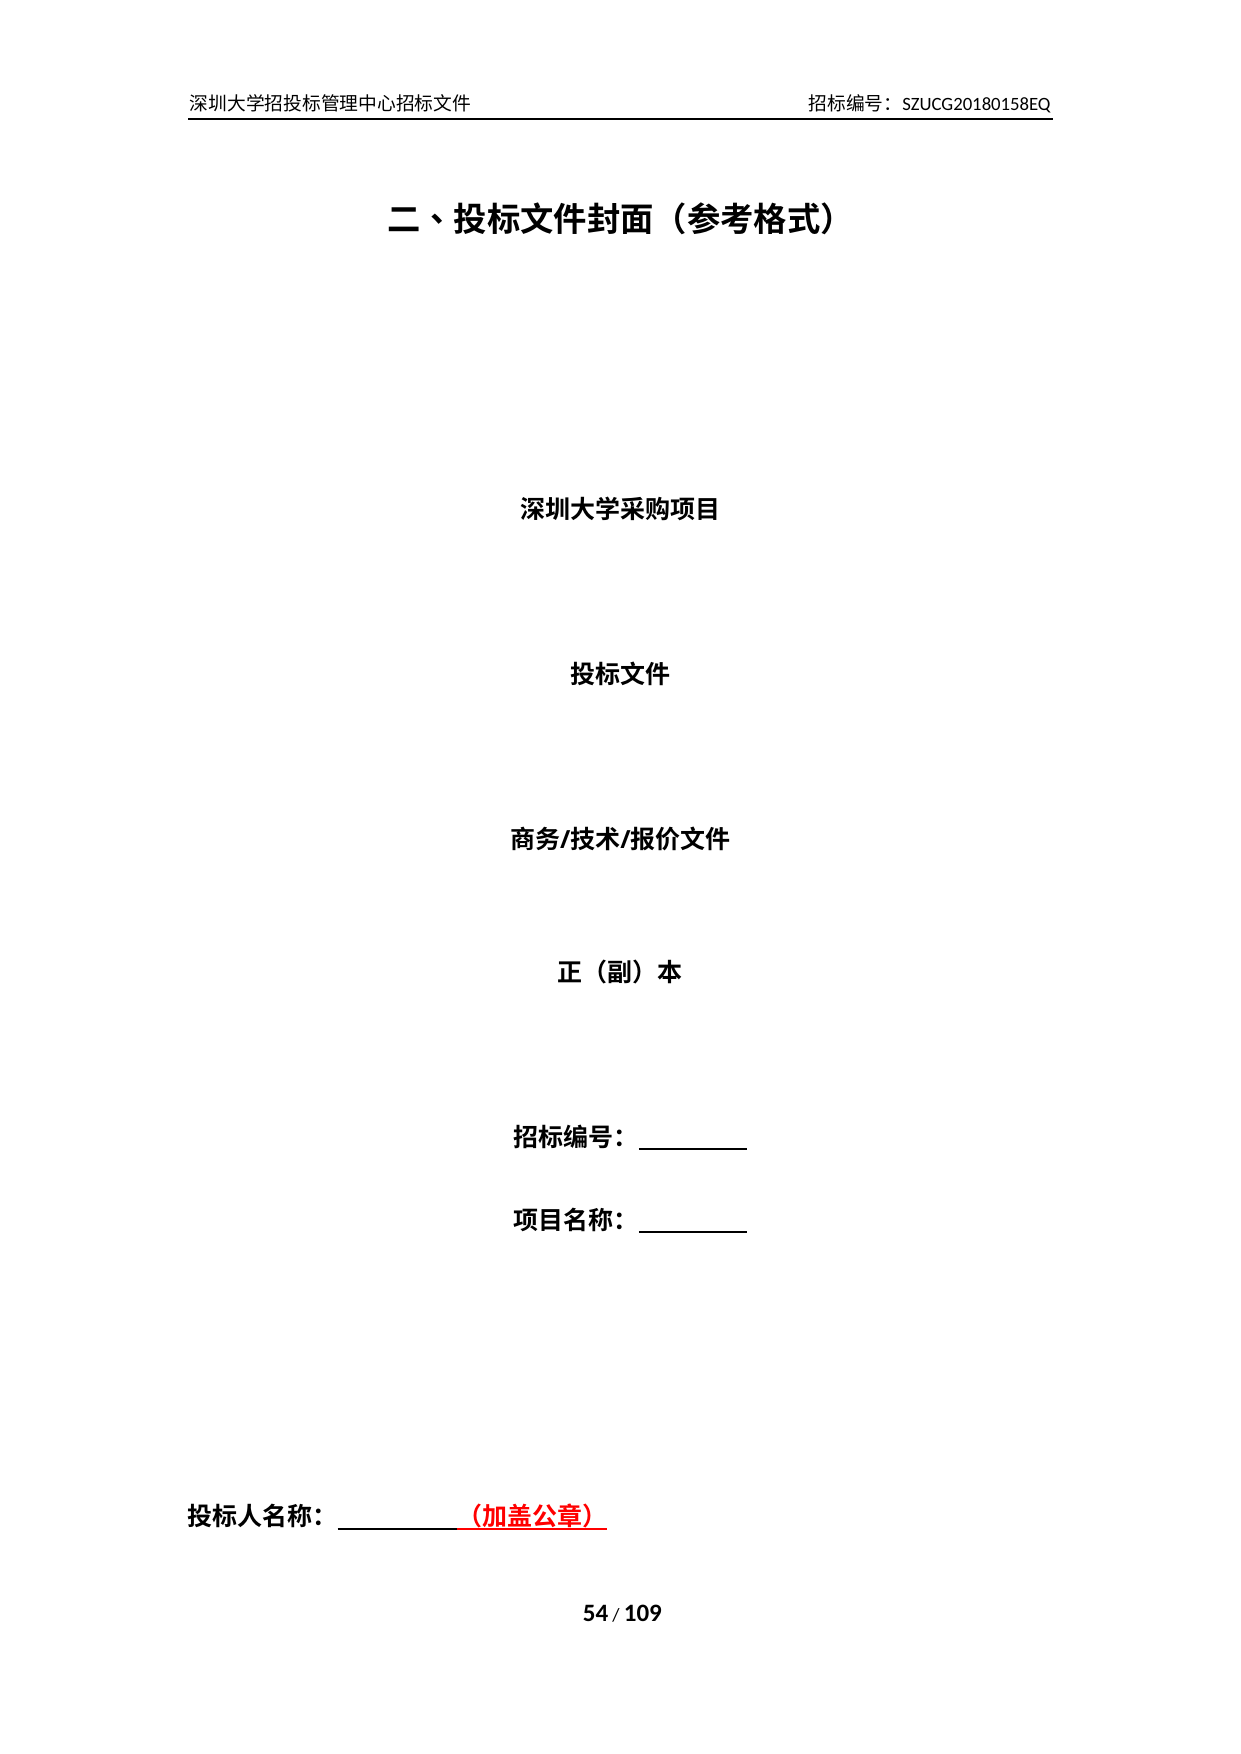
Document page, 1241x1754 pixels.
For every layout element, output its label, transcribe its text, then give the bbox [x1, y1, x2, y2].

text 投标文件 [187, 640, 1053, 705]
text 项目名称： [187, 1186, 1053, 1251]
text 投标人名称： （加盖公章） [187, 1482, 1053, 1547]
text 正（副）本 [187, 938, 1053, 1003]
text 招标编号： [187, 1103, 1053, 1168]
text 深圳大学采购项目 [187, 475, 1053, 540]
text 商务/技术/报价文件 [187, 805, 1053, 870]
subtitle 二、投标文件封面（参考格式） [187, 186, 1053, 251]
